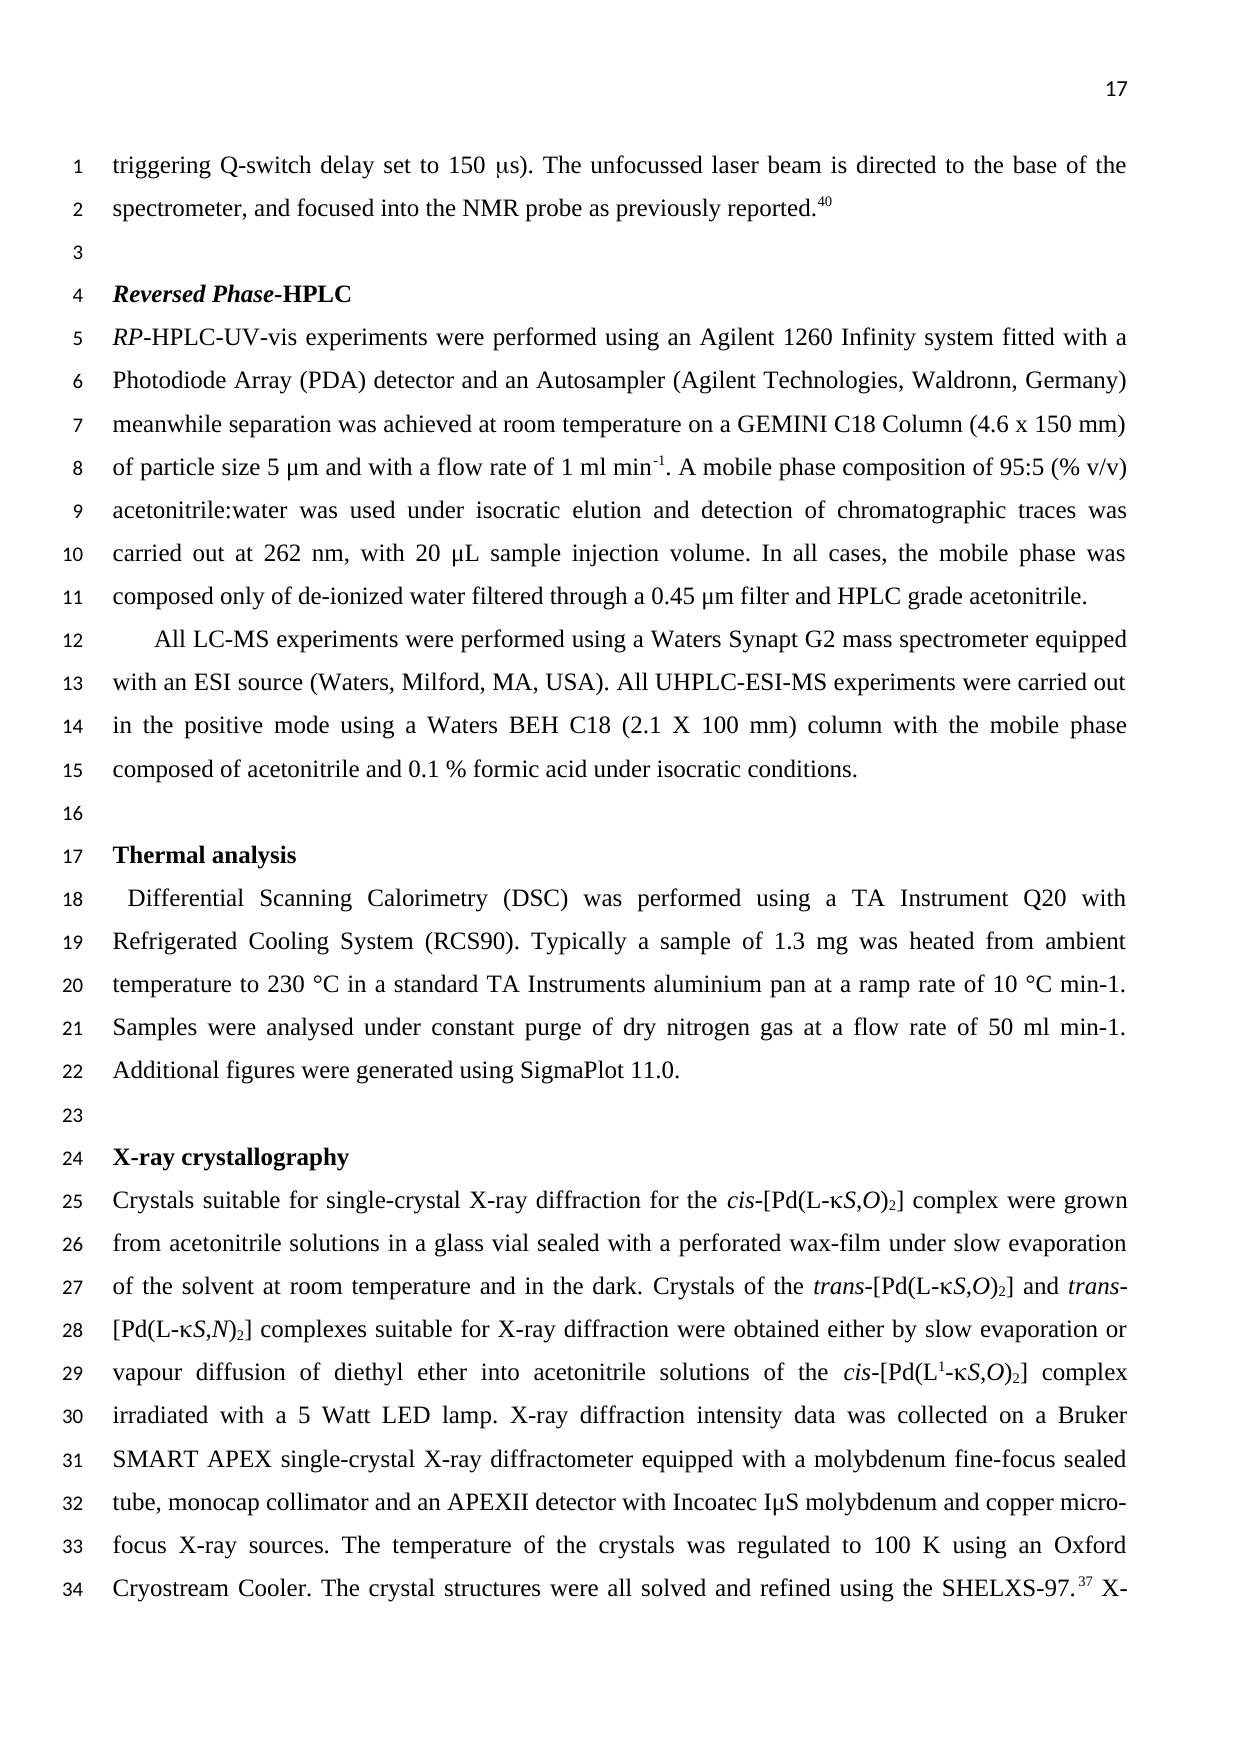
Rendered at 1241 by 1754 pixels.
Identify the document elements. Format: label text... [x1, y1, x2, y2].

text Differential Scanning Calorimetry (DSC) was performed using a TA Instrument Q20 with Refrigerated Cooling System (RCS90). Typically a sample of 1.3 mg was heated from ambient temperature to 230 °C in a standard TA Instruments aluminium pan at a ramp rate of 10 °C min-1. Samples were analysed under constant purge of dry nitrogen gas at a flow rate of 50 ml min-1. Additional figures were generated using SigmaPlot 11.0. [112, 883, 1128, 1084]
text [112, 150, 1128, 222]
text Reversed Phase-HPLC [112, 279, 1128, 308]
text RP-HPLC-UV-vis experiments were performed using an Agilent 1260 Infinity system fitted with a Photodiode Array (PDA) detector and an Autosampler (Agilent Technologies, Waldronn, Germany) meanwhile separation was achieved at room temperature on a GEMINI C18 Column (4.6 x 150 mm) of particle size 5 μm and with a flow rate of 1 ml min-1. A mobile phase composition of 95:5 (% v/v) acetonitrile:water was used under isocratic elution and detection of chromatographic traces was carried out at 262 nm, with 20 μL sample injection volume. In all cases, the mobile phase was composed only of de-ionized water filtered through a 0.45 μm filter and HPLC grade acetonitrile. [112, 322, 1128, 610]
text Thermal analysis [112, 840, 1128, 869]
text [112, 1185, 1128, 1602]
text All LC-MS experiments were performed using a Waters Synapt G2 mass spectrometer equipped with an ESI source (Waters, ). All UHPLC-ESI-MS experiments were carried out in the positive mode using a Waters BEH C18 (2.1 X 100 mm) column with the mobile phase composed of acetonitrile and 0.1 % formic acid under isocratic conditions. [112, 624, 1128, 782]
text X-ray crystallography [112, 1142, 1128, 1171]
